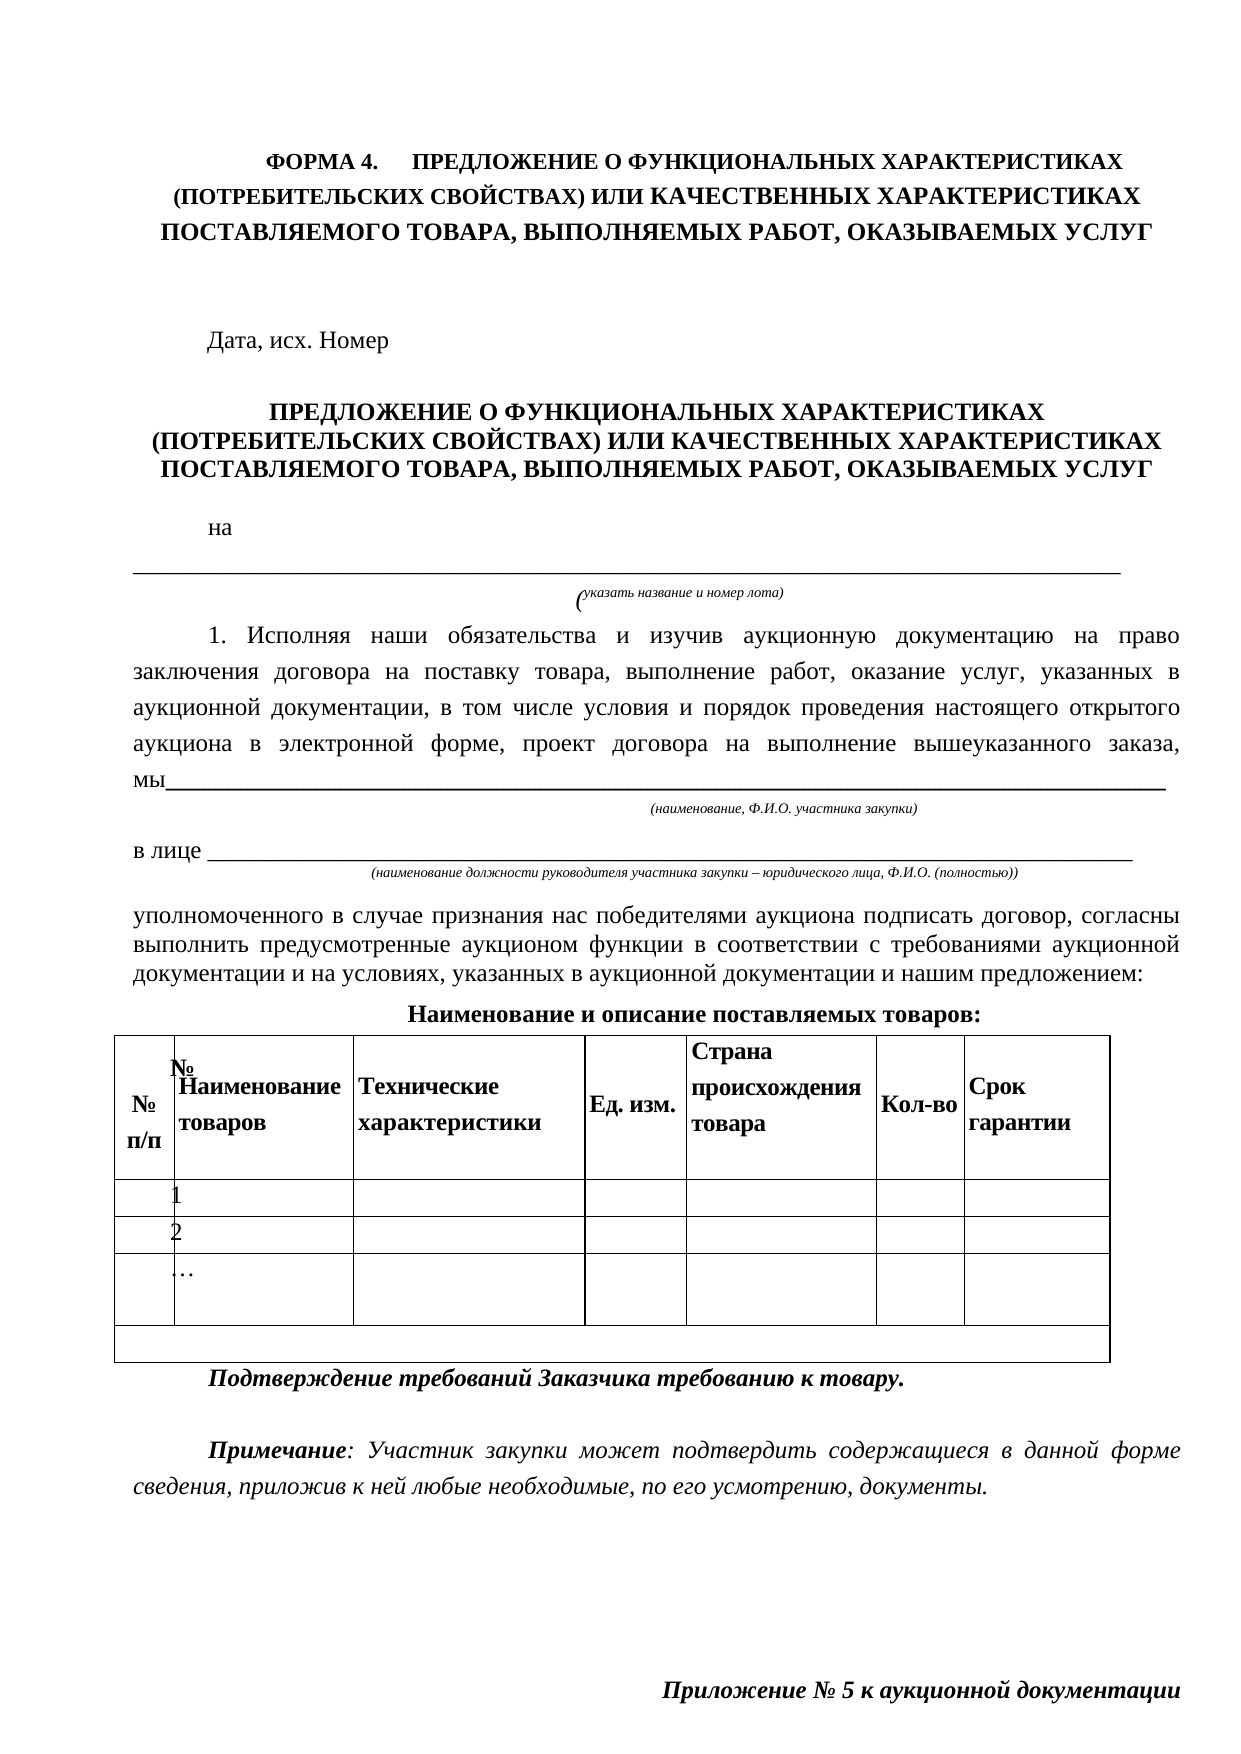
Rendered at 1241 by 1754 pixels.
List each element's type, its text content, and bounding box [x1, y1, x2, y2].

table_cell 1 [115, 1180, 174, 1216]
table_cell [965, 1180, 1109, 1216]
table_cell [586, 1180, 686, 1216]
text уполномоченного в случае признания нас победителями аукциона подписать договор, согласны выполнить предусмотренные аукционом функции в соответствии с требованиями аукционной документации и на условиях, указанных в аукционной документации и нашим предложением: [133, 900, 1181, 986]
table_header Ед. изм. [586, 1036, 686, 1179]
table_cell [175, 1217, 353, 1252]
text Дата, исх. Номер [133, 325, 1181, 354]
text (наименование должности руководителя участника закупки – юридического лица, Ф.И.О. (полностью)) [133, 864, 1181, 893]
table_cell [586, 1254, 686, 1325]
table_cell … [115, 1254, 174, 1325]
text (указать название и номер лота) [502, 584, 1191, 613]
table_cell [175, 1180, 353, 1216]
text ФОРМА 4. ПРЕДЛОЖЕНИЕ О ФУНКЦИОНАЛЬНЫХ ХАРАКТЕРИСТИКАХ (ПОТРЕБИТЕЛЬСКИХ СВОЙСТВАХ) ИЛИ КАЧЕСТВЕННЫХ ХАРАКТЕРИСТИКАХ ПОСТАВЛЯЕМОГО ТОВАРА, ВЫПОЛНЯЕМЫХ РАБОТ, ОКАЗЫВАЕМЫХ УСЛУГ [133, 148, 1181, 246]
table_cell [687, 1180, 876, 1216]
text 1. Исполняя наши обязательства и изучив аукционную документацию на право заключения договора на поставку товара, выполнение работ, оказание услуг, указанных в аукционной документации, в том числе условия и порядок проведения настоящего открытого аукциона в электронной форме, проект договора на выполнение вышеуказанного заказа, мы________________________________________________________________________________ [133, 620, 1181, 792]
table_cell [586, 1217, 686, 1252]
table_header Технические характеристики [354, 1036, 584, 1179]
table_header Кол-во [877, 1036, 964, 1179]
table_cell [687, 1254, 876, 1325]
table_cell [115, 1326, 1109, 1362]
text в лице __________________________________________________________________________ [133, 836, 1181, 864]
text Наименование и описание поставляемых товаров: [133, 999, 1181, 1028]
table_header №№ п/п [115, 1036, 174, 1179]
text (наименование, Ф.И.О. участника закупки) [575, 799, 1181, 828]
table_cell [175, 1254, 353, 1325]
text Примечание: Участник закупки может подтвердить содержащиеся в данной форме сведения, приложив к ней любые необходимые, по его усмотрению, документы. [133, 1435, 1181, 1500]
table_cell [354, 1254, 584, 1325]
table_cell [965, 1254, 1109, 1325]
text Подтверждение требований Заказчика требованию к товару. [133, 1363, 1181, 1392]
table_cell 2 [115, 1217, 174, 1252]
text ПРЕДЛОЖЕНИЕ О ФУНКЦИОНАЛЬНЫХ ХАРАКТЕРИСТИКАХ (ПОТРЕБИТЕЛЬСКИХ СВОЙСТВАХ) ИЛИ КАЧЕСТВЕННЫХ ХАРАКТЕРИСТИКАХ ПОСТАВЛЯЕМОГО ТОВАРА, ВЫПОЛНЯЕМЫХ РАБОТ, ОКАЗЫВАЕМЫХ УСЛУГ [133, 397, 1181, 483]
table_cell [687, 1217, 876, 1252]
text на _______________________________________________________________________________ [133, 512, 1191, 577]
table_cell [877, 1217, 964, 1252]
table_cell [877, 1254, 964, 1325]
table_header Наименование товаров [175, 1036, 353, 1179]
table_cell [965, 1217, 1109, 1252]
subtitle Приложение № 5 к аукционной документации [133, 1675, 1181, 1704]
table_cell [354, 1180, 584, 1216]
table_header Срок гарантии [965, 1036, 1109, 1179]
table_cell [354, 1217, 584, 1252]
table_header Страна происхождения товара [687, 1036, 876, 1179]
table_cell [877, 1180, 964, 1216]
